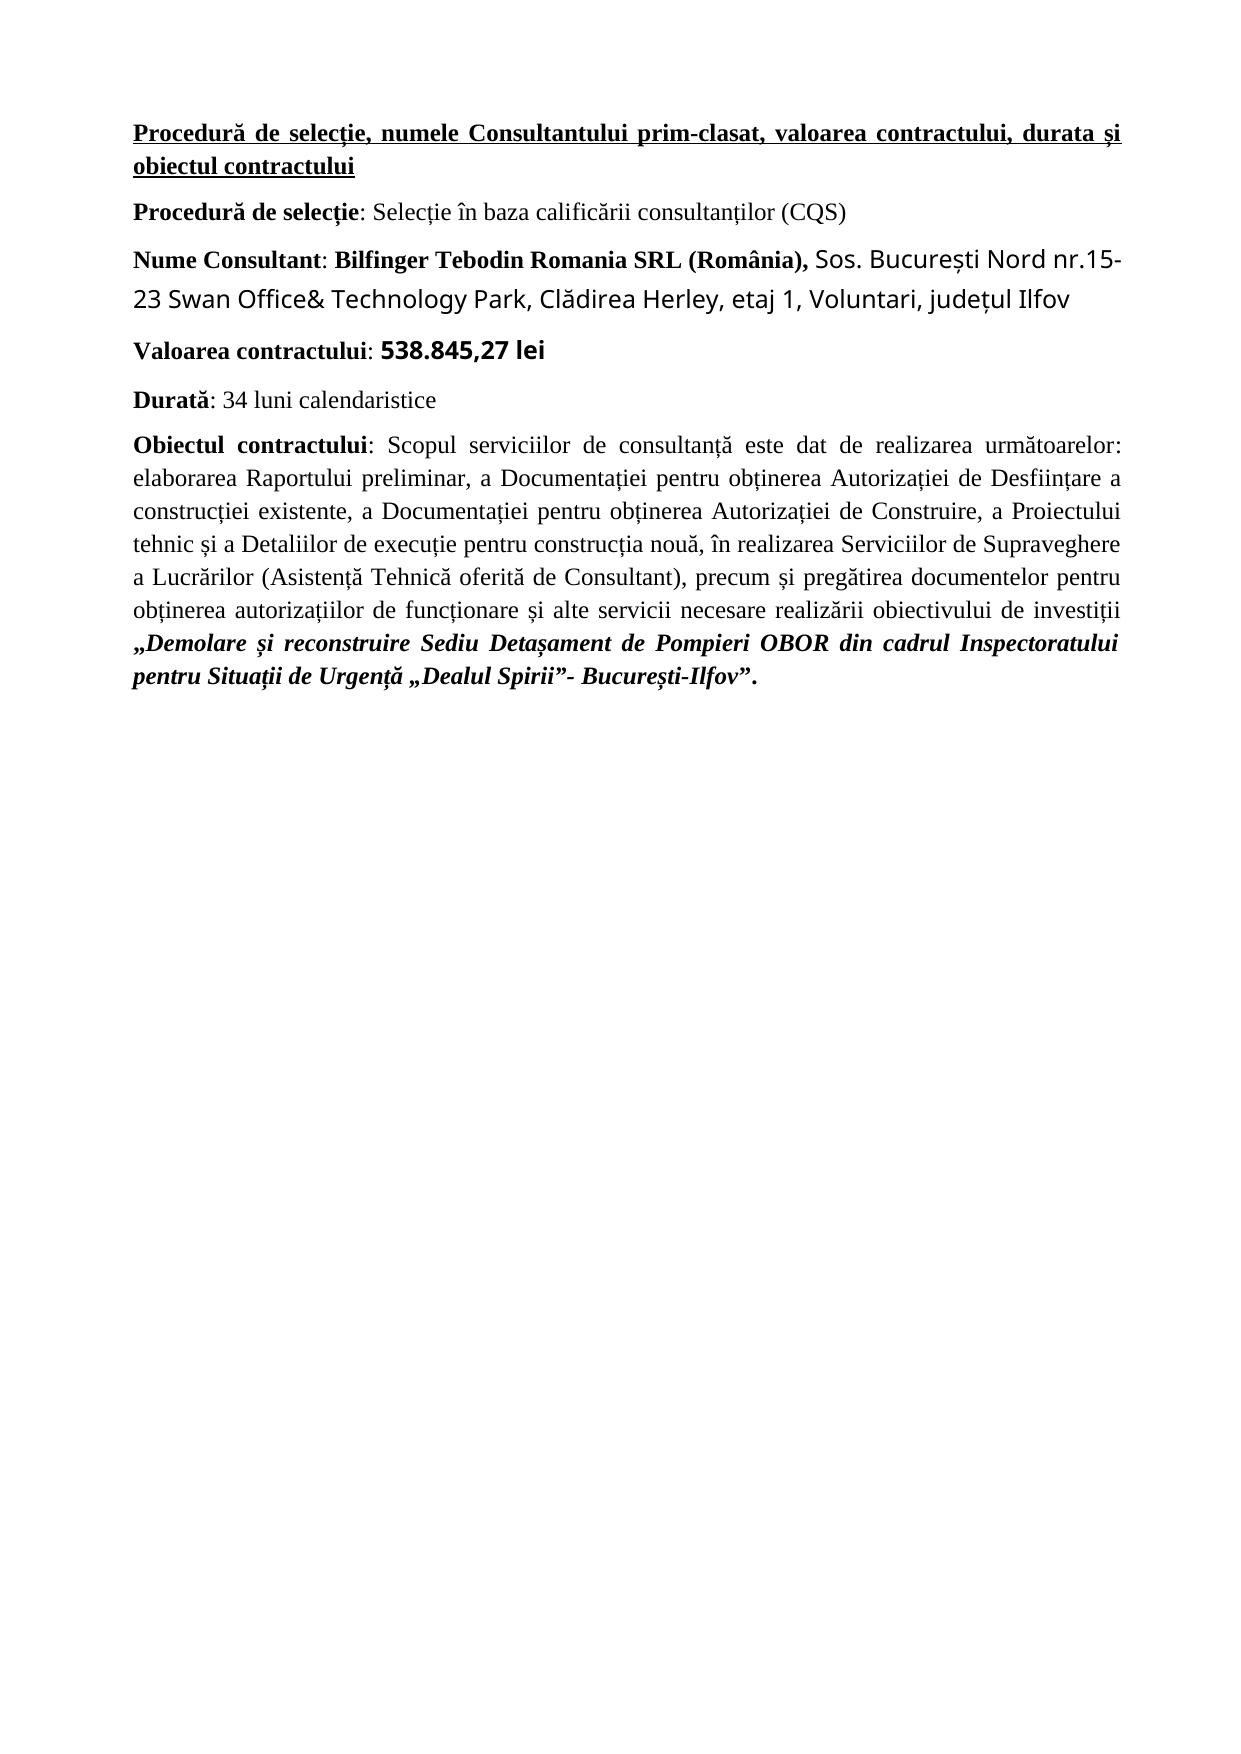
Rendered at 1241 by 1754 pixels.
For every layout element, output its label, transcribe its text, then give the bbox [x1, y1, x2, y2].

text Procedură de selecție, numele Consultantului prim-clasat, valoarea contractului, durata și obiectul contractului [133, 118, 1122, 143]
text Obiectul contractului: Scopul serviciilor de consultanță este dat de realizarea următoarelor: elaborarea Raportului preliminar, a Documentației pentru obținerea Autorizației de Desființare a construcției existente, a Documentației pentru obținerea Autorizației de Construire, a Proiectului tehnic și a Detaliilor de execuție pentru construcția nouă, în realizarea Serviciilor de Supraveghere a Lucrărilor (Asistență Tehnică oferită de Consultant), precum și pregătirea documentelor pentru obținerea autorizațiilor de funcționare și alte servicii necesare realizării obiectivului de investiții „Demolare și reconstruire Sediu Detașament de Pompieri OBOR din cadrul Inspectoratului pentru Situații de Urgență „Dealul Spirii”- București-Ilfov”. [133, 430, 1122, 690]
text Nume Consultant: Bilfinger Tebodin Romania SRL (România), Sos. București Nord nr.15-23 Swan Office& Technology Park, Clădirea Herley, etaj 1, Voluntari, județul Ilfov [133, 242, 1122, 315]
text Durată: 34 luni calendaristice [133, 385, 1122, 413]
text Procedură de selecție: Selecție în baza calificării consultanților (CQS) [133, 197, 1122, 225]
text Valoarea contractului: 538.845,27 lei [133, 333, 1122, 367]
text Procedură de selecție, numele Consultantului prim-clasat, valoarea contractului, durata și obiectul contractului [133, 144, 1122, 180]
